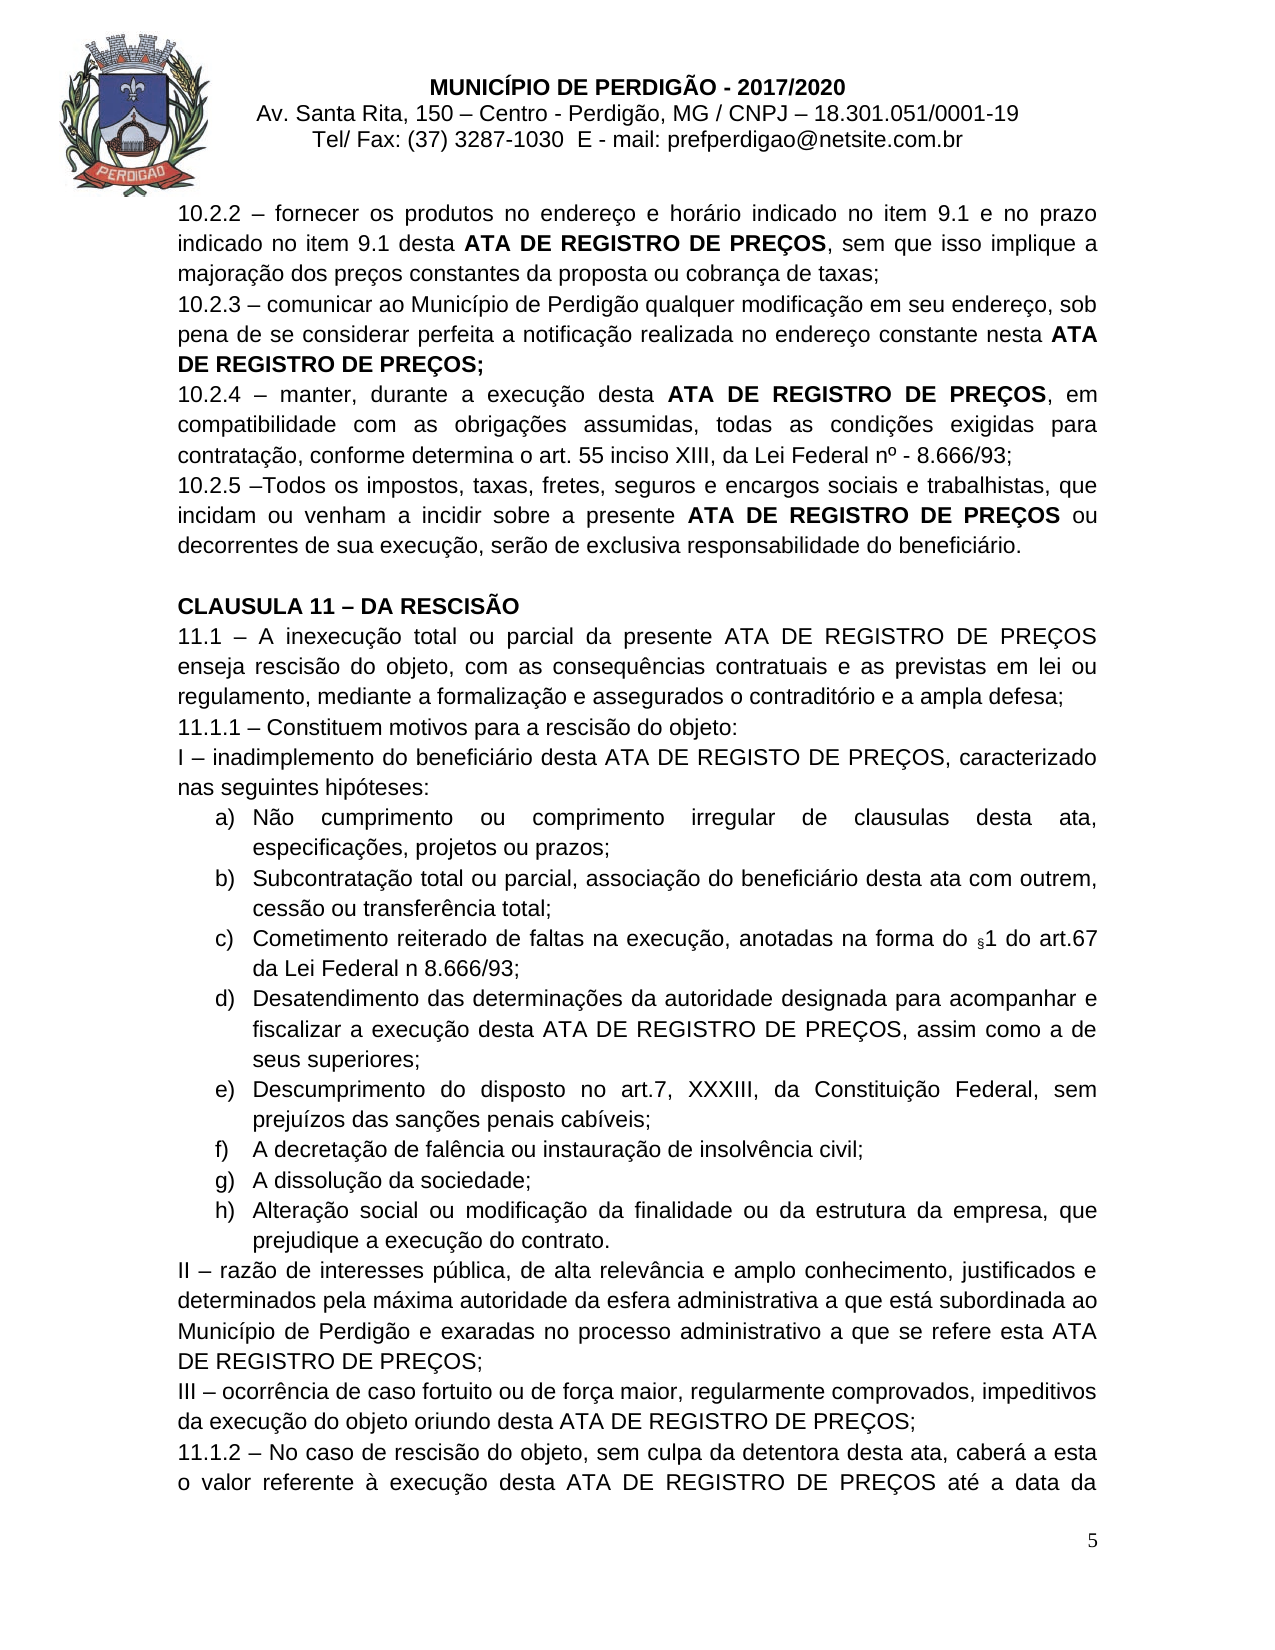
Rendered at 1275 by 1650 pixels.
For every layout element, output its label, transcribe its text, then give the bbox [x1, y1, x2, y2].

text CLAUSULA 11 – DA RESCISÃO [177, 593, 1098, 619]
text II – razão de interesses pública, de alta relevância e amplo conhecimento, justificados e determinados pela máxima autoridade da esfera administrativa a que está subordinada ao Município de Perdigão e exaradas no processo administrativo a que se refere esta ATA DE REGISTRO DE PREÇOS; [177, 1257, 1098, 1374]
text 10.2.3 – comunicar ao Município de Perdigão qualquer modificação em seu endereço, sob pena de se considerar perfeita a notificação realizada no endereço constante nesta ATA DE REGISTRO DE PREÇOS; [177, 291, 1098, 377]
list Alteração social ou modificação da finalidade ou da estrutura da empresa, que prejudique a execução do contrato. [215, 1197, 1098, 1253]
list Cometimento reiterado de faltas na execução, anotadas na forma do §1 do art.67 da Lei Federal n 8.666/93; [215, 925, 1098, 982]
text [177, 1438, 1098, 1495]
list Subcontratação total ou parcial, associação do beneficiário desta ata com outrem, cessão ou transferência total; [215, 864, 1098, 921]
text I – inadimplemento do beneficiário desta ATA DE REGISTO DE PREÇOS, caracterizado nas seguintes hipóteses: [177, 744, 1098, 800]
text III – ocorrência de caso fortuito ou de força maior, regularmente comprovados, impeditivos da execução do objeto oriundo desta ATA DE REGISTRO DE PREÇOS; [177, 1378, 1098, 1435]
text 10.2.5 –Todos os impostos, taxas, fretes, seguros e encargos sociais e trabalhistas, que incidam ou venham a incidir sobre a presente ATA DE REGISTRO DE PREÇOS ou decorrentes de sua execução, serão de exclusiva responsabilidade do beneficiário. [177, 472, 1098, 559]
picture [59, 31, 213, 197]
list A dissolução da sociedade; [215, 1167, 1098, 1193]
text 11.1.1 – Constituem motivos para a rescisão do objeto: [177, 713, 1098, 740]
list A decretação de falência ou instauração de insolvência civil; [215, 1136, 1098, 1163]
text 10.2.4 – manter, durante a execução desta ATA DE REGISTRO DE PREÇOS, em compatibilidade com as obrigações assumidas, todas as condições exigidas para contratação, conforme determina o art. 55 inciso XIII, da Lei Federal nº - 8.666/93; [177, 381, 1098, 468]
text 11.1 – A inexecução total ou parcial da presente ATA DE REGISTRO DE PREÇOS enseja rescisão do objeto, com as consequências contratuais e as previstas em lei ou regulamento, mediante a formalização e assegurados o contraditório e a ampla defesa; [177, 623, 1098, 710]
list Descumprimento do disposto no art.7, XXXIII, da Constituição Federal, sem prejuízos das sanções penais cabíveis; [215, 1076, 1098, 1133]
list Desatendimento das determinações da autoridade designada para acompanhar e fiscalizar a execução desta ATA DE REGISTRO DE PREÇOS, assim como a de seus superiores; [215, 985, 1098, 1072]
text 10.2.2 – fornecer os produtos no endereço e horário indicado no item 9.1 e no prazo indicado no item 9.1 desta ATA DE REGISTRO DE PREÇOS, sem que isso implique a majoração dos preços constantes da proposta ou cobrança de taxas; [177, 153, 1098, 287]
list Não cumprimento ou comprimento irregular de clausulas desta ata, especificações, projetos ou prazos; [215, 804, 1098, 861]
